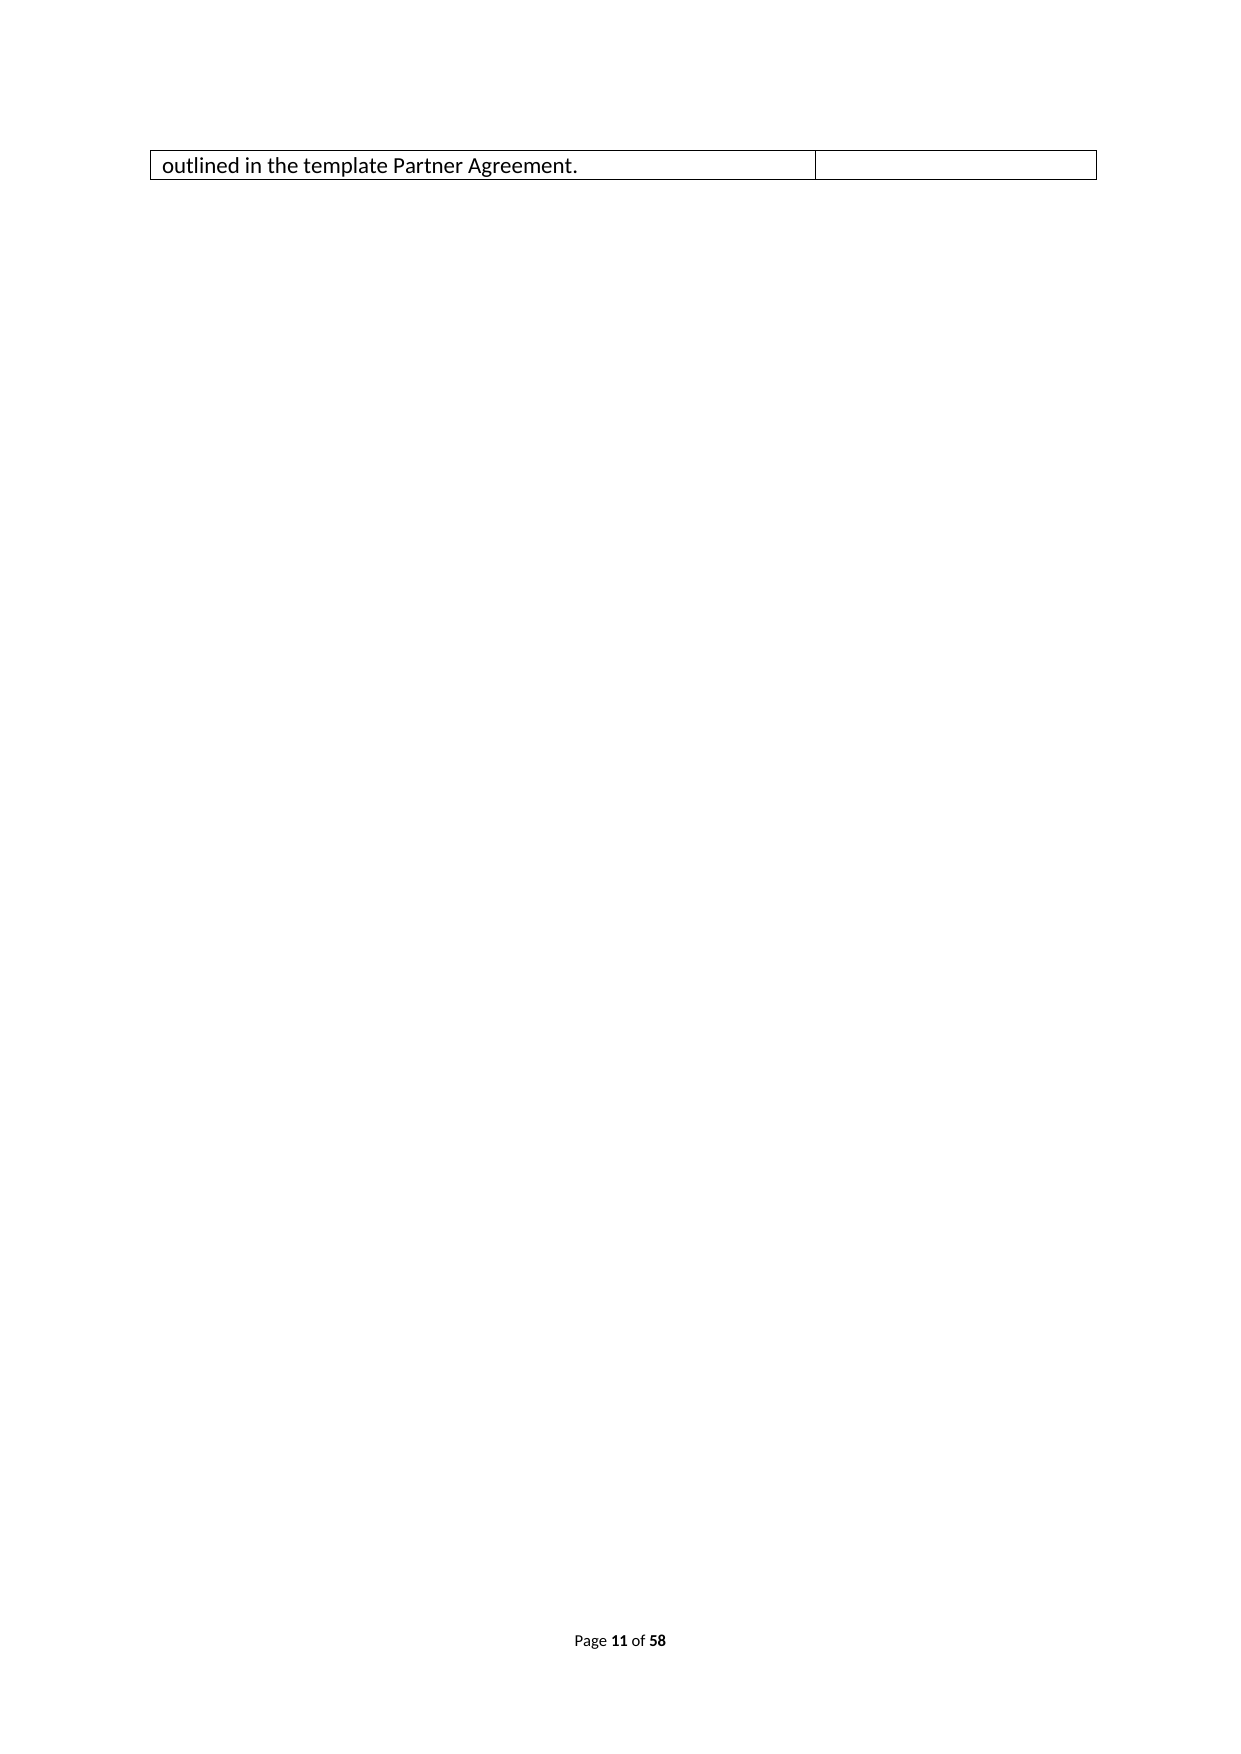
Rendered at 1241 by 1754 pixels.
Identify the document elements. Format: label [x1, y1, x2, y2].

table_cell [816, 151, 1096, 179]
table_cell [151, 151, 815, 179]
